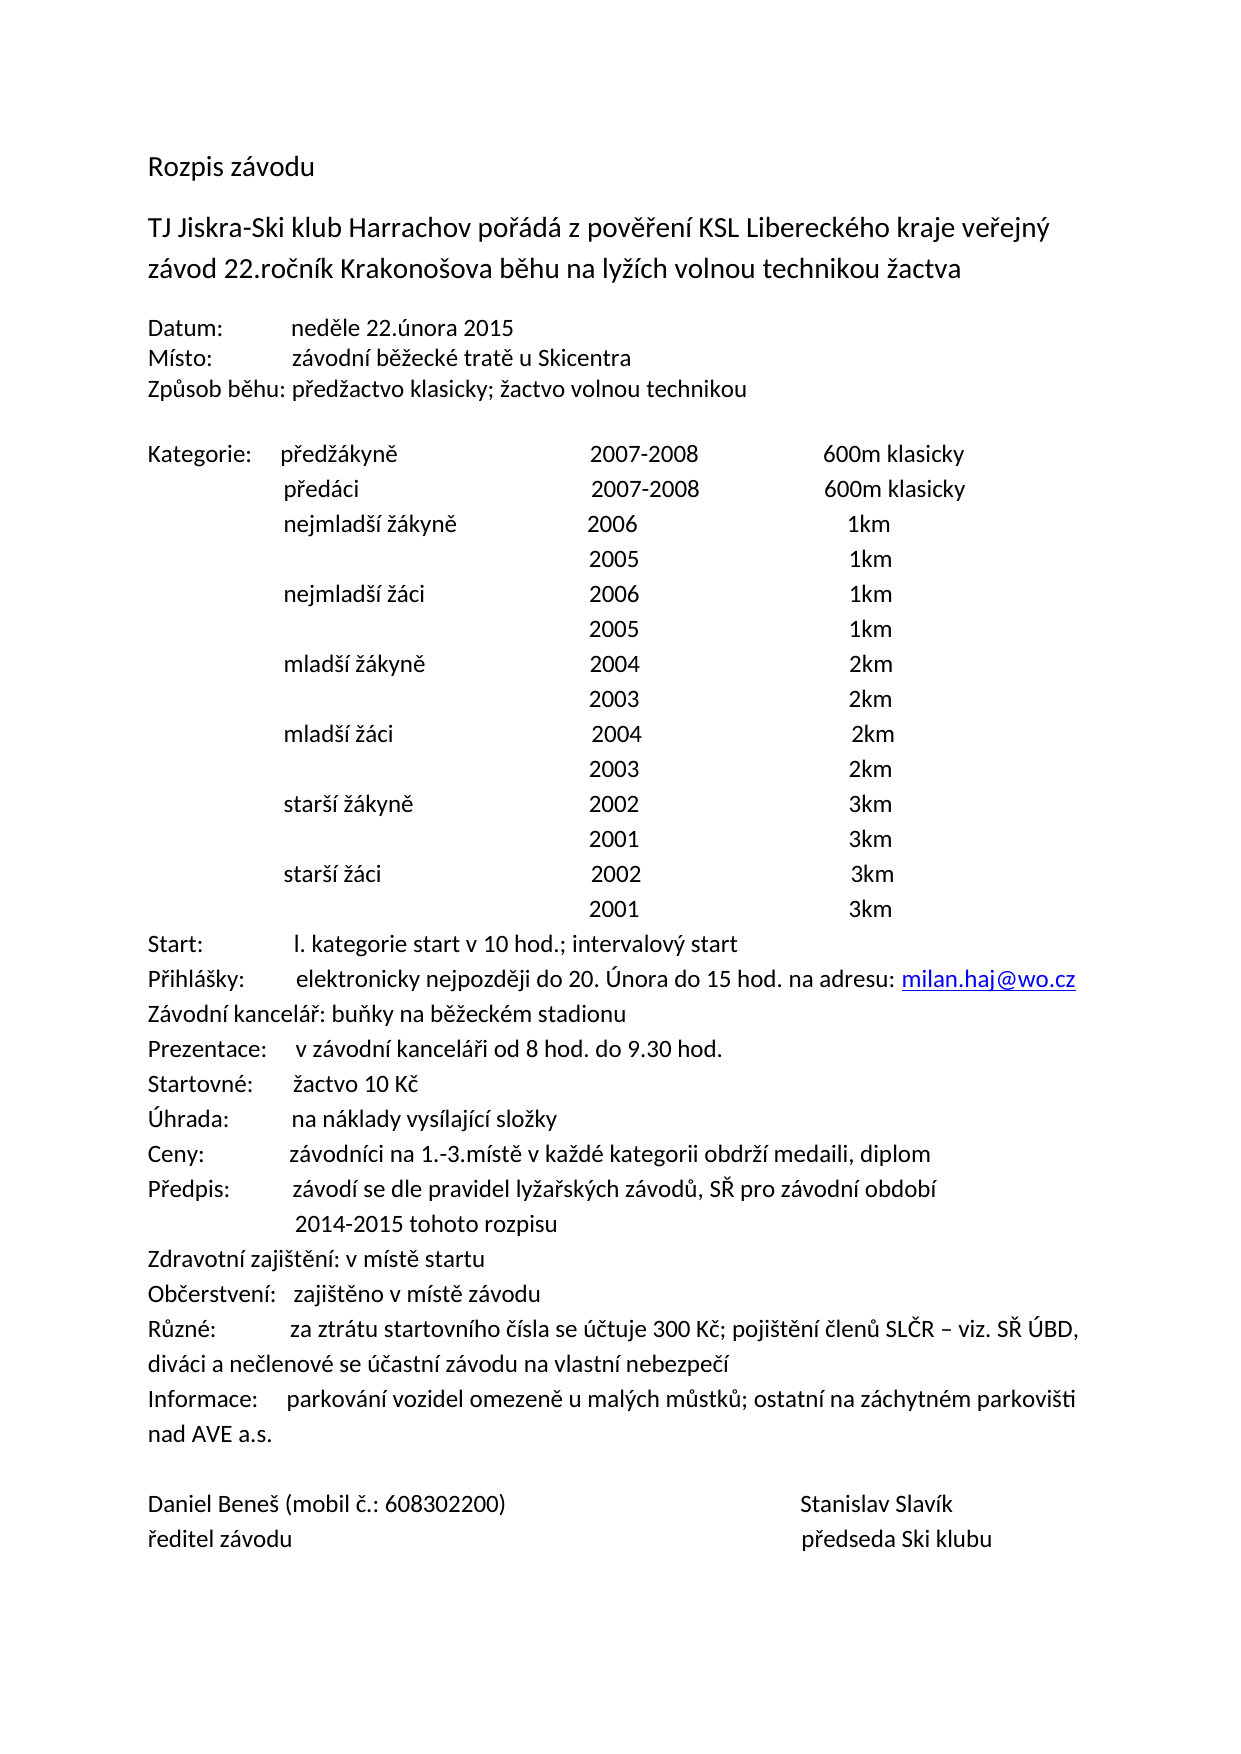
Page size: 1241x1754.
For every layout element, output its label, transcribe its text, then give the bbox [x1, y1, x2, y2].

text 2014-2015 tohoto rozpisu [148, 1209, 1093, 1239]
text mladší žákyně 2004 2km [148, 649, 1093, 679]
text Informace: parkování vozidel omezeně u malých můstků; ostatní na záchytném parkovišti nad AVE a.s. [148, 1384, 1093, 1449]
text Různé: za ztrátu startovního čísla se účtuje 300 Kč; pojištění členů SLČR – viz. SŘ ÚBD, diváci a nečlenové se účastní závodu na vlastní nebezpečí [148, 1314, 1093, 1379]
text Start: l. kategorie start v 10 hod.; intervalový start [148, 929, 1093, 959]
text 2005 1km [148, 544, 1093, 574]
text nejmladší žákyně 2006 1km [148, 509, 1093, 539]
text Místo: závodní běžecké tratě u Skicentra [148, 343, 1093, 373]
text 2005 1km [148, 614, 1093, 644]
text Způsob běhu: předžactvo klasicky; žactvo volnou technikou [148, 373, 1093, 404]
text Rozpis závodu [148, 148, 1093, 183]
text Kategorie: předžákyně 2007-2008 600m klasicky [148, 439, 1093, 469]
text TJ Jiskra-Ski klub Harrachov pořádá z pověření KSL Libereckého kraje veřejný závod 22.ročník Krakonošova běhu na lyžích volnou technikou žactva [148, 209, 1093, 286]
text starší žáci 2002 3km [148, 859, 1093, 889]
text Závodní kancelář: buňky na běžeckém stadionu [148, 999, 1093, 1029]
text Datum: neděle 22.února 2015 [148, 312, 1093, 343]
text Úhrada: na náklady vysílající složky [148, 1104, 1093, 1134]
text Startovné: žactvo 10 Kč [148, 1069, 1093, 1099]
text Zdravotní zajištění: v místě startu [148, 1244, 1093, 1274]
text Ceny: závodníci na 1.-3.místě v každé kategorii obdrží medaili, diplom [148, 1139, 1093, 1169]
text 2001 3km [148, 894, 1093, 924]
text 2003 2km [148, 684, 1093, 714]
text Prezentace: v závodní kanceláři od 8 hod. do 9.30 hod. [148, 1034, 1093, 1064]
text Předpis: závodí se dle pravidel lyžařských závodů, SŘ pro závodní období [148, 1174, 1093, 1204]
text Občerstvení: zajištěno v místě závodu [148, 1279, 1093, 1309]
text 2001 3km [148, 824, 1093, 854]
text 2003 2km [148, 754, 1093, 784]
text předáci 2007-2008 600m klasicky [148, 474, 1093, 504]
text starší žákyně 2002 3km [148, 789, 1093, 819]
text Přihlášky: elektronicky nejpozději do 20. Února do 15 hod. na adresu: milan.haj@wo.cz [148, 964, 1093, 994]
text ředitel závodu předseda Ski klubu [148, 1524, 1093, 1554]
text mladší žáci 2004 2km [148, 719, 1093, 749]
text Daniel Beneš (mobil č.: 608302200) Stanislav Slavík [148, 1489, 1093, 1519]
text nejmladší žáci 2006 1km [148, 579, 1093, 609]
